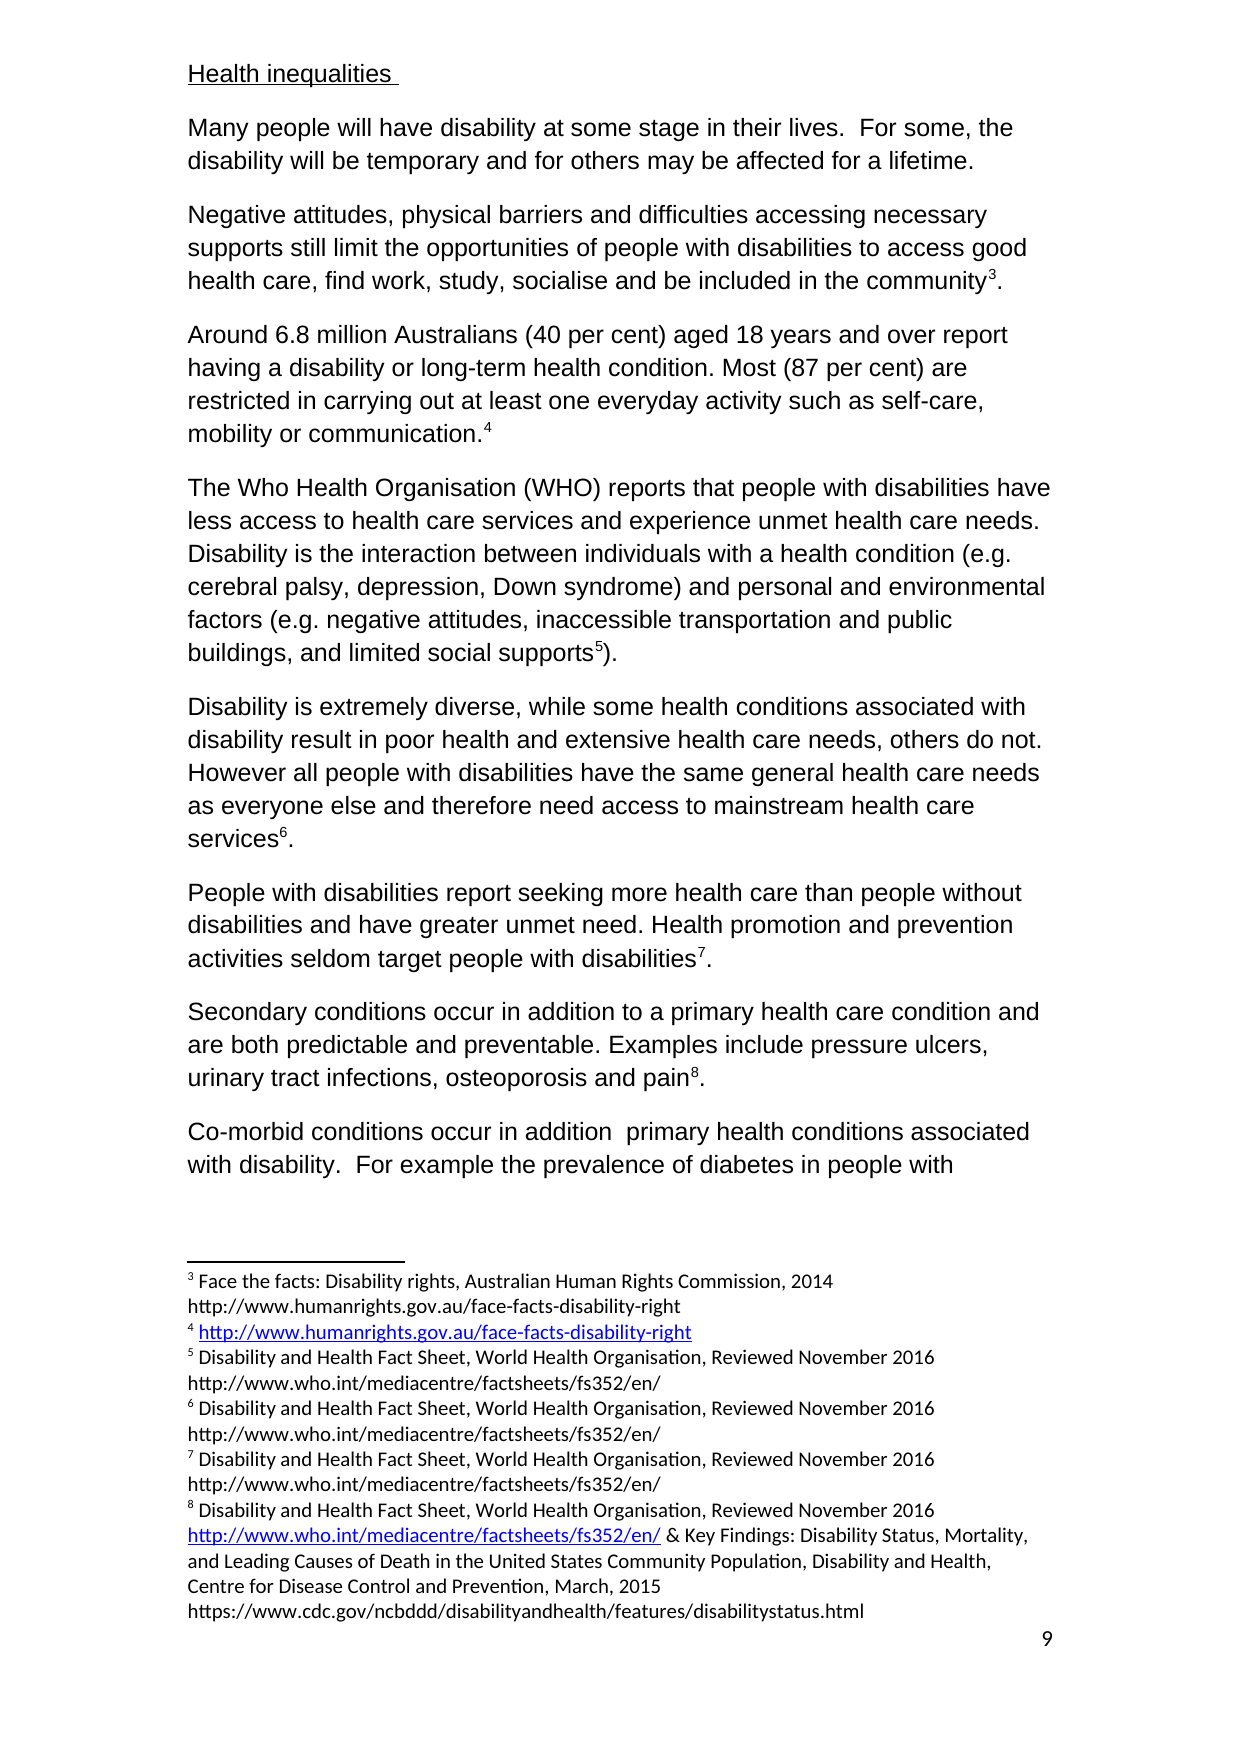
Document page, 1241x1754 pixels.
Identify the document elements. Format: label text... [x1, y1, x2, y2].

text Co-morbid conditions occur in addition primary health conditions associated with disability. For example the prevalence of diabetes in people with schizophrenia is around 15% compared to a rate of 2-3% for the general population. [187, 1117, 1053, 1179]
text Secondary conditions occur in addition to a primary health care condition and are both predictable and preventable. Examples include pressure ulcers, urinary tract infections, osteoporosis and pain. [187, 997, 1053, 1092]
text People with disabilities report seeking more health care than people without disabilities and have greater unmet need. Health promotion and prevention activities seldom target people with disabilities. [187, 877, 1053, 972]
text Negative attitudes, physical barriers and difficulties accessing necessary supports still limit the opportunities of people with disabilities to access good health care, find work, study, socialise and be included in the community. [187, 200, 1053, 294]
text Many people will have disability at some stage in their lives. For some, the disability will be temporary and for others may be affected for a lifetime. [187, 113, 1053, 175]
text Health inequalities [187, 59, 1053, 88]
text Disability is extremely diverse, while some health conditions associated with disability result in poor health and extensive health care needs, others do not. However all people with disabilities have the same general health care needs as everyone else and therefore need access to mainstream health care services. [187, 692, 1053, 852]
text Around 6.8 million Australians (40 per cent) aged 18 years and over report having a disability or long-term health condition. Most (87 per cent) are restricted in carrying out at least one everyday activity such as self-care, mobility or communication. [187, 320, 1053, 447]
text The Who Health Organisation (WHO) reports that people with disabilities have less access to health care services and experience unmet health care needs. Disability is the interaction between individuals with a health condition (e.g. cerebral palsy, depression, Down syndrome) and personal and environmental factors (e.g. negative attitudes, inaccessible transportation and public buildings, and limited social supports). [187, 473, 1053, 666]
